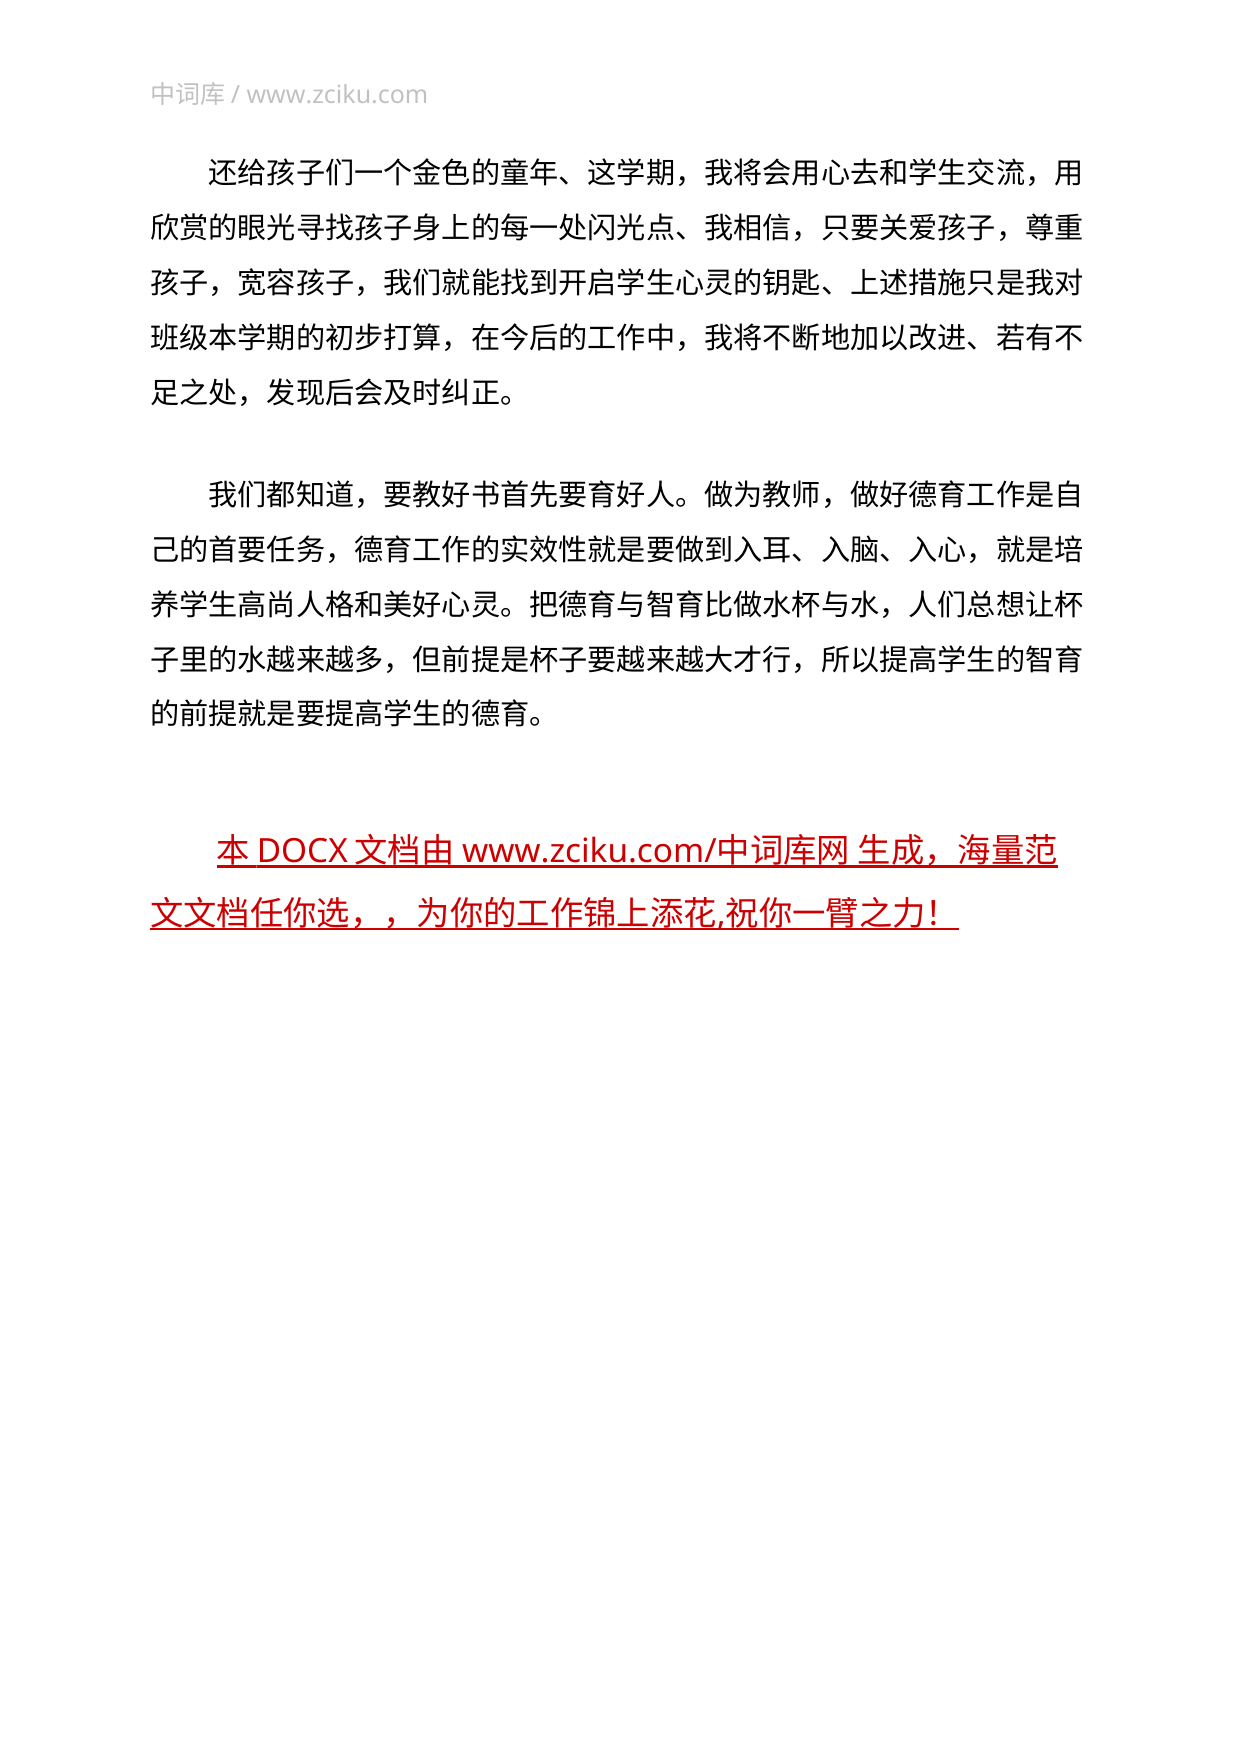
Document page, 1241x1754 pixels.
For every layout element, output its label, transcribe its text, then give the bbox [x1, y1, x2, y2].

text 本DOCX文档由 www.zciku.com/中词库网 生成，海量范文文档任你选，，为你的工作锦上添花,祝你一臂之力！ [150, 824, 1090, 935]
text 我们都知道，要教好书首先要育好人。做为教师，做好德育工作是自己的首要任务，德育工作的实效性就是要做到入耳、入脑、入心，就是培养学生高尚人格和美好心灵。把德育与智育比做水杯与水，人们总想让杯子里的水越来越多，但前提是杯子要越来越大才行，所以提高学生的智育的前提就是要提高学生的德育。 [150, 471, 1090, 733]
text 还给孩子们一个金色的童年、这学期，我将会用心去和学生交流，用欣赏的眼光寻找孩子身上的每一处闪光点、我相信，只要关爱孩子，尊重孩子，宽容孩子，我们就能找到开启学生心灵的钥匙、上述措施只是我对班级本学期的初步打算，在今后的工作中，我将不断地加以改进、若有不足之处，发现后会及时纠正。 [150, 150, 1090, 412]
